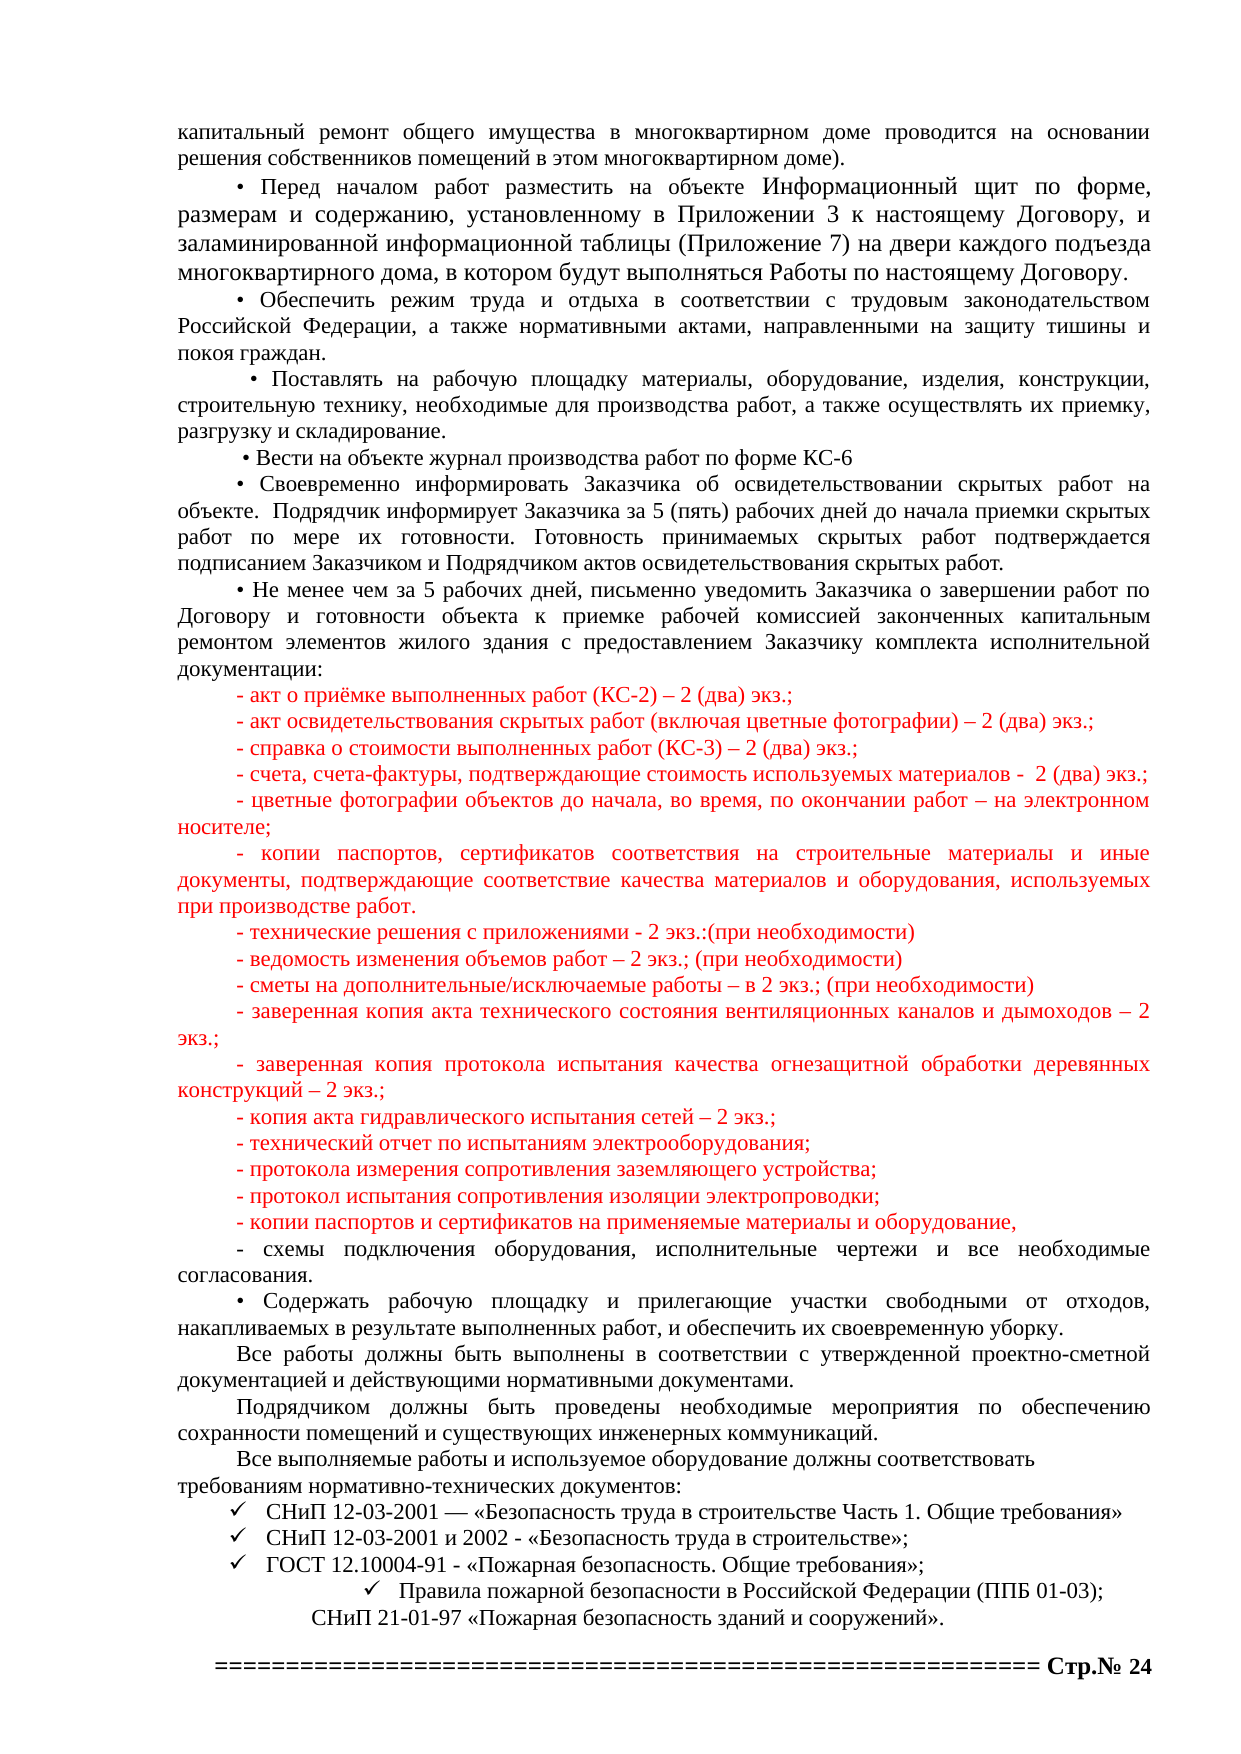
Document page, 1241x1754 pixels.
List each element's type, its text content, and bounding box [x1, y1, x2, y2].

text - схемы подключения оборудования, исполнительные чертежи и все необходимые согласования. [177, 1234, 1152, 1287]
text - технические решения с приложениями - 2 экз.:(при необходимости) [177, 918, 1152, 945]
list Правила пожарной безопасности в Российской Федерации (ППБ 01-03); СНиП 21-01-97 «Пожарная безопасность зданий и сооружений». [311, 1577, 1152, 1630]
text - протокол испытания сопротивления изоляции электропроводки; [177, 1182, 1152, 1208]
text Все работы должны быть выполнены в соответствии с утвержденной проектно-сметной документацией и действующими нормативными документами. [177, 1340, 1152, 1393]
text - копия акта гидравлического испытания сетей – 2 экз.; [177, 1103, 1152, 1129]
text • Содержать рабочую площадку и прилегающие участки свободными от отходов, накапливаемых в результате выполненных работ, и обеспечить их своевременную уборку. [177, 1287, 1152, 1340]
text - счета, счета-фактуры, подтверждающие стоимость используемых материалов - 2 (два) экз.; [177, 760, 1152, 787]
list ГОСТ 12.10004-91 - «Пожарная безопасность. Общие требования»; [228, 1551, 1152, 1577]
text - сметы на дополнительные/исключаемые работы – в 2 экз.; (при необходимости) [177, 971, 1152, 997]
list СНиП 12-03-2001 — «Безопасность труда в строительстве Часть 1. Общие требования» [228, 1498, 1152, 1524]
text • Вести на объекте журнал производства работ по форме КС-6 [177, 444, 1152, 470]
text - справка о стоимости выполненных работ (КС-3) – 2 (два) экз.; [177, 734, 1152, 760]
text • Не менее чем за 5 рабочих дней, письменно уведомить Заказчика о завершении работ по Договору и готовности объекта к приемке рабочей комиссией законченных капитальным ремонтом элементов жилого здания с предоставлением Заказчику комплекта исполнительной документации: [177, 576, 1152, 681]
text • Поставлять на рабочую площадку материалы, оборудование, изделия, конструкции, строительную технику, необходимые для производства работ, а также осуществлять их приемку, разгрузку и складирование. [177, 365, 1152, 444]
text - протокола измерения сопротивления заземляющего устройства; [177, 1156, 1152, 1182]
text - копии паспортов и сертификатов на применяемые материалы и оборудование, [177, 1208, 1152, 1234]
text - заверенная копия протокола испытания качества огнезащитной обработки деревянных конструкций – 2 экз.; [177, 1050, 1152, 1103]
text • Своевременно информировать Заказчика об освидетельствовании скрытых работ на объекте. Подрядчик информирует Заказчика за 5 (пять) рабочих дней до начала приемки скрытых работ по мере их готовности. Готовность принимаемых скрытых работ подтверждается подписанием Заказчиком и Подрядчиком актов освидетельствования скрытых работ. [177, 470, 1152, 576]
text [177, 118, 1152, 171]
text • Перед началом работ разместить на объекте Информационный щит по форме, размерам и содержанию, установленному в Приложении 3 к настоящему Договору, и заламинированной информационной таблицы (Приложение 7) на двери каждого подъезда многоквартирного дома, в котором будут выполняться Работы по настоящему Договору. [177, 171, 1152, 286]
text - акт освидетельствования скрытых работ (включая цветные фотографии) – 2 (два) экз.; [177, 707, 1152, 734]
text Все выполняемые работы и используемое оборудование должны соответствовать требованиям нормативно-технических документов: [177, 1445, 1152, 1498]
text - цветные фотографии объектов до начала, во время, по окончании работ – на электронном носителе; [177, 787, 1152, 839]
text - заверенная копия акта технического состояния вентиляционных каналов и дымоходов – 2 экз.; [177, 997, 1152, 1050]
text - технический отчет по испытаниям электрооборудования; [177, 1129, 1152, 1156]
text • Обеспечить режим труда и отдыха в соответствии с трудовым законодательством Российской Федерации, а также нормативными актами, направленными на защиту тишины и покоя граждан. [177, 286, 1152, 365]
text Подрядчиком должны быть проведены необходимые мероприятия по обеспечению сохранности помещений и существующих инженерных коммуникаций. [177, 1393, 1152, 1445]
text - копии паспортов, сертификатов соответствия на строительные материалы и иные документы, подтверждающие соответствие качества материалов и оборудования, используемых при производстве работ. [177, 839, 1152, 918]
text - акт о приёмке выполненных работ (КС-2) – 2 (два) экз.; [177, 681, 1152, 707]
list СНиП 12-03-2001 и 2002 - «Безопасность труда в строительстве»; [228, 1524, 1152, 1551]
text - ведомость изменения объемов работ – 2 экз.; (при необходимости) [177, 945, 1152, 971]
